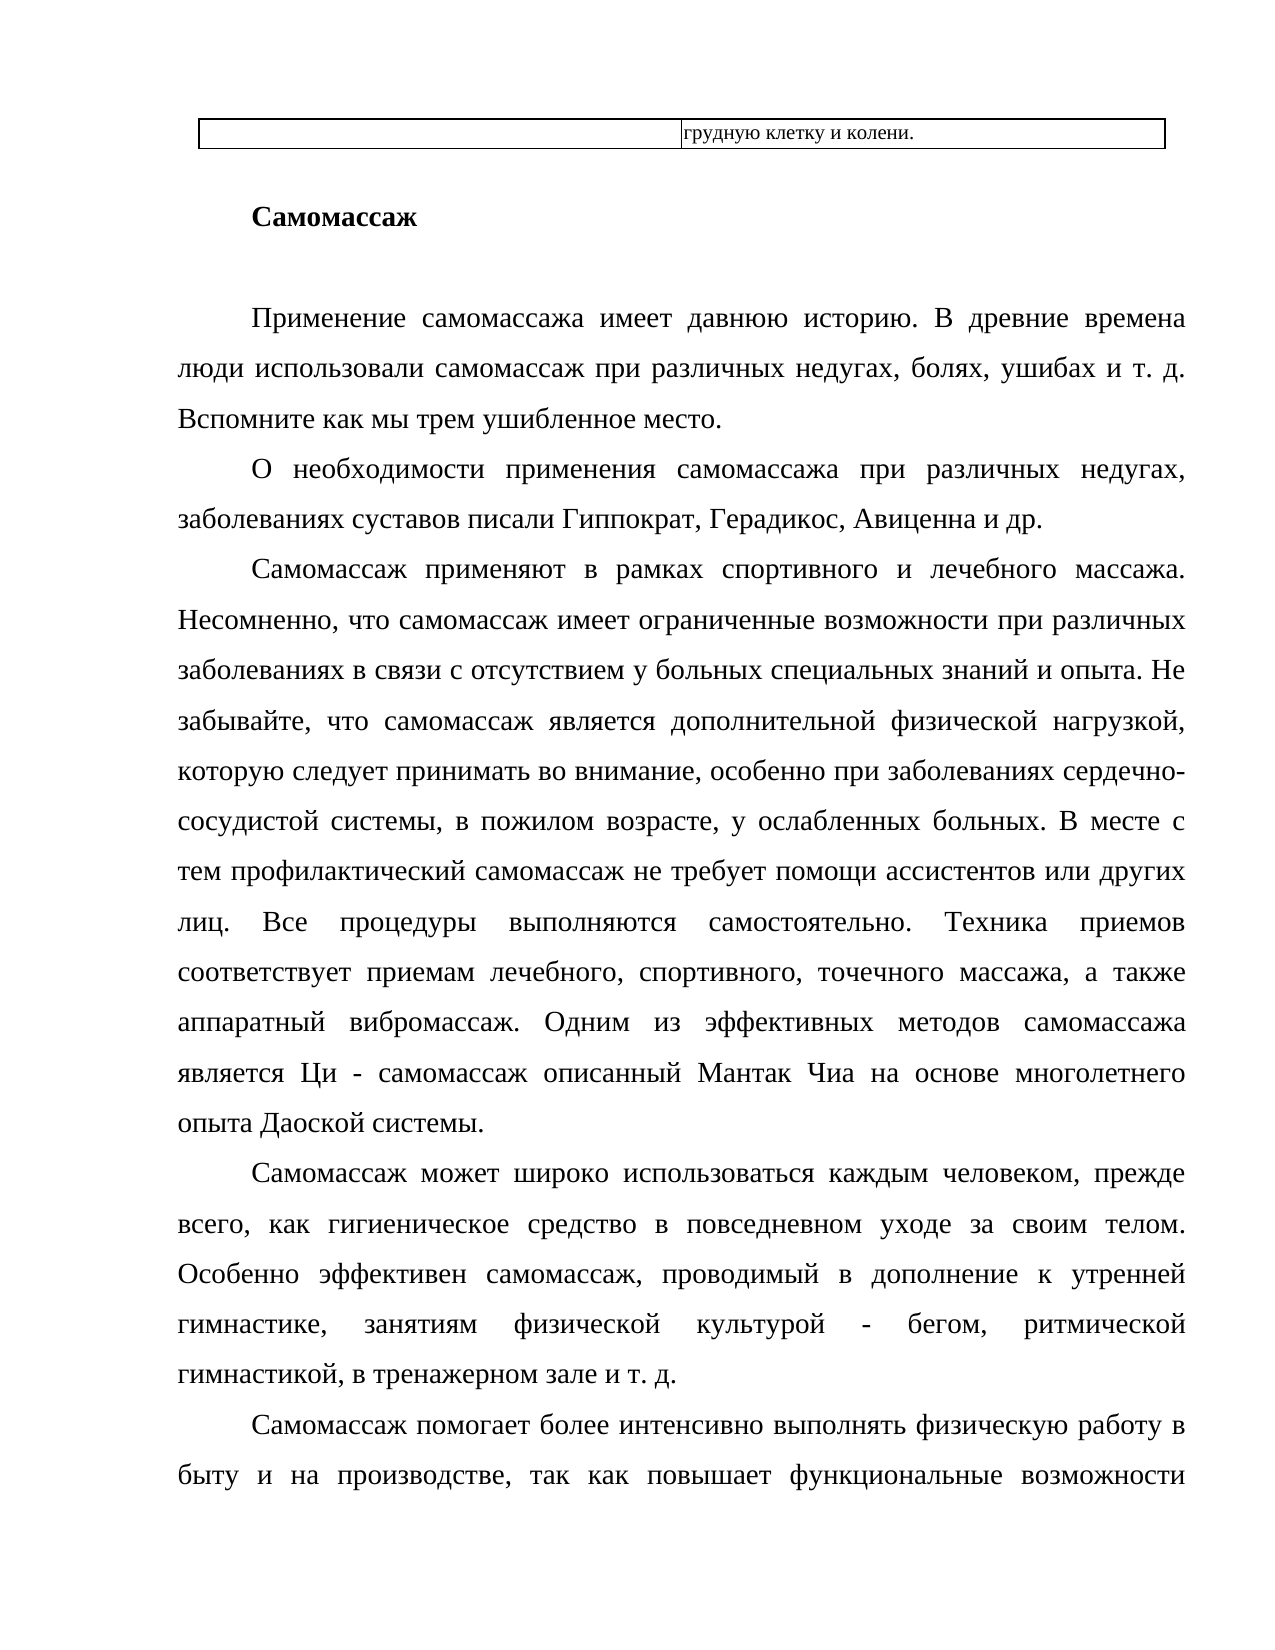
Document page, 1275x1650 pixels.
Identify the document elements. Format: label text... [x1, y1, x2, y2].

text Самомассаж [177, 199, 1186, 233]
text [177, 1407, 1186, 1491]
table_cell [682, 120, 1164, 148]
text Применение самомассажа имеет давнюю историю. В древние времена люди использовали самомассаж при различных недугах, болях, ушибах и т. д. Вспомните как мы трем ушибленное место. [177, 300, 1186, 434]
text Самомассаж может широко использоваться каждым человеком, прежде всего, как гигиеническое средство в повседневном уходе за своим телом. Особенно эффективен самомассаж, проводимый в дополнение к утренней гимнастике, занятиям физической культурой - бегом, ритмической гимнастикой, в тренажерном зале и т. д. [177, 1155, 1186, 1390]
text Самомассаж применяют в рамках спортивного и лечебного массажа. Несомненно, что самомассаж имеет ограниченные возможности при различных заболеваниях в связи с отсутствием у больных специальных знаний и опыта. Не забывайте, что самомассаж является дополнительной физической нагрузкой, которую следует принимать во внимание, особенно при заболеваниях сердечно-сосудистой системы, в пожилом возрасте, у ослабленных больных. В месте с тем профилактический самомассаж не требует помощи ассистентов или других лиц. Все процедуры выполняются самостоятельно. Техника приемов соответствует приемам лечебного, спортивного, точечного массажа, а также аппаратный вибромассаж. Одним из эффективных методов самомассажа является Ци - самомассаж описанный Мантак Чиа на основе многолетнего опыта Даоской системы. [177, 552, 1186, 1139]
text О необходимости применения самомассажа при различных недугах, заболеваниях суставов писали Гиппократ, Герадикос, Авиценна и др. [177, 451, 1186, 535]
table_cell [200, 120, 681, 148]
